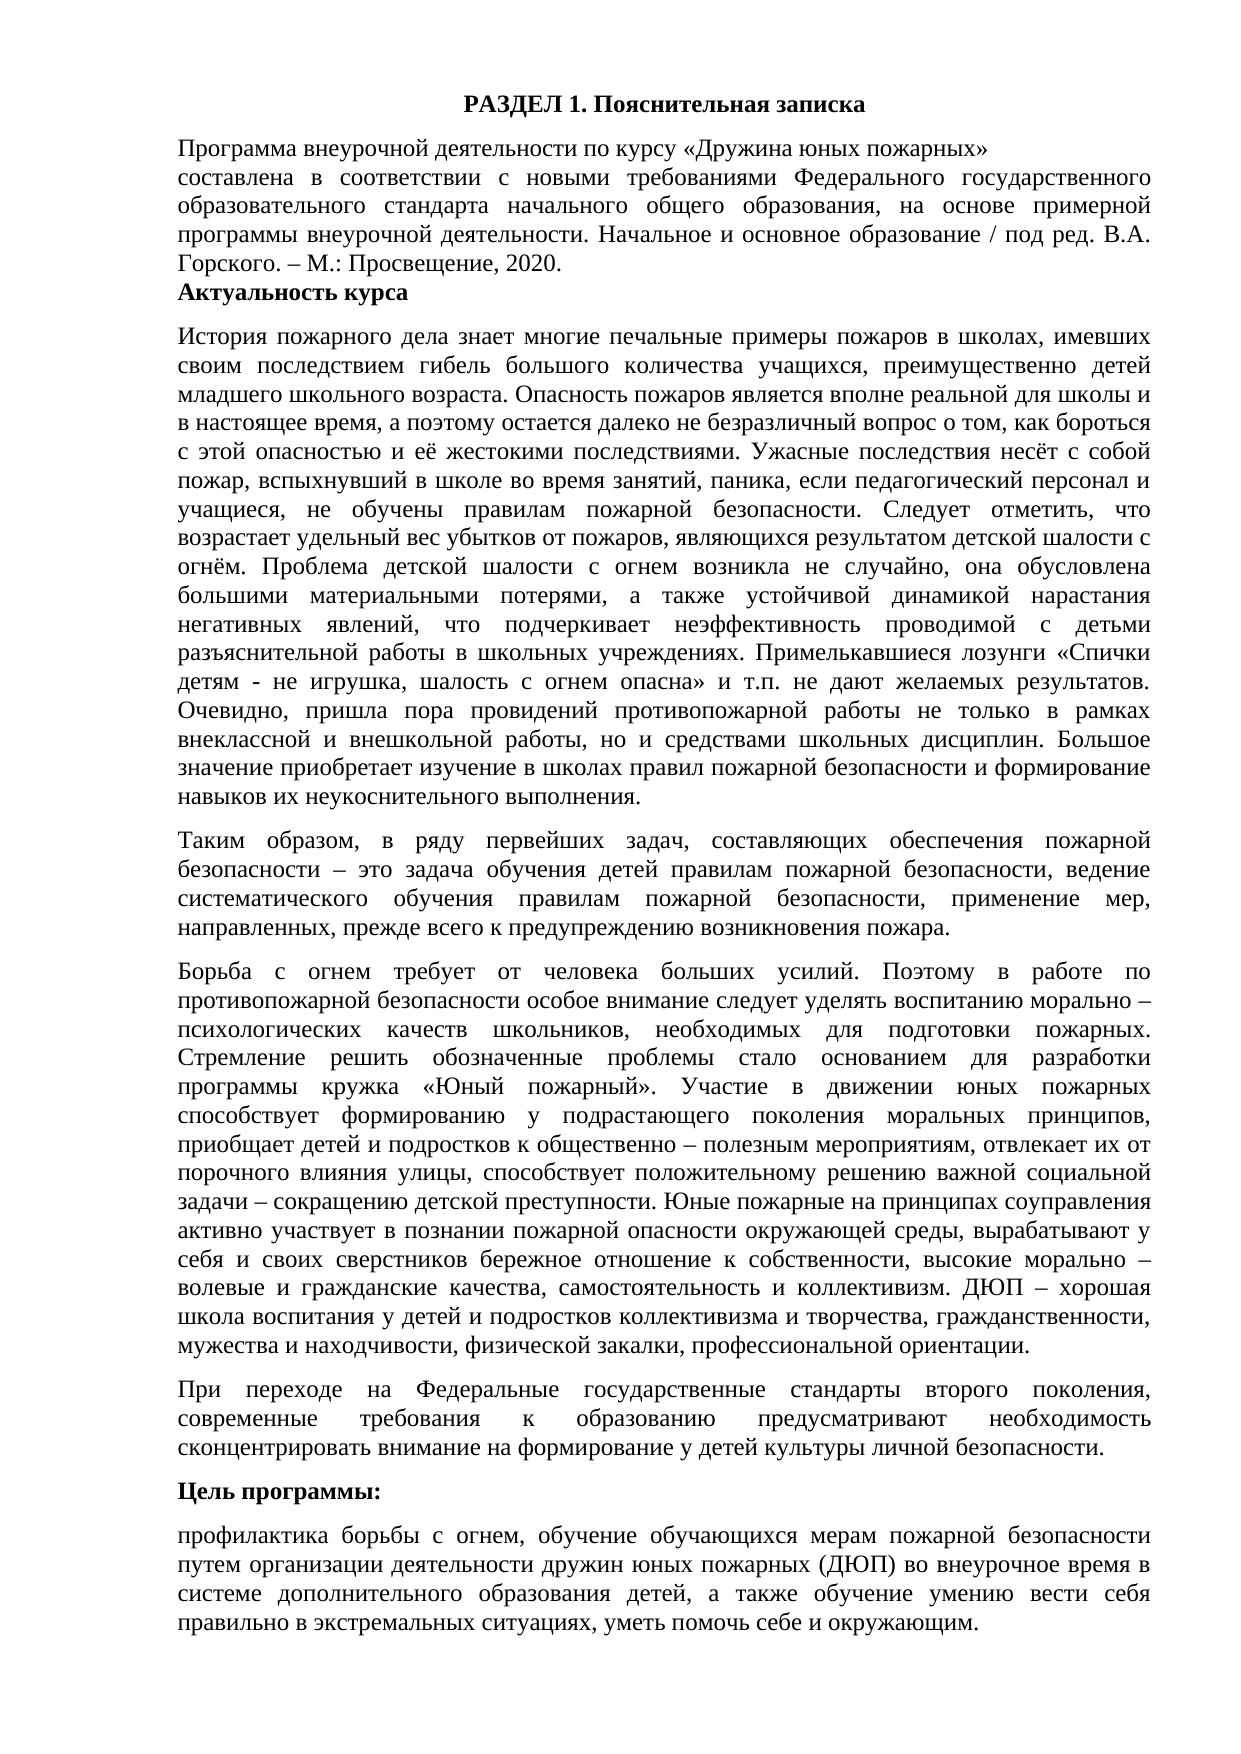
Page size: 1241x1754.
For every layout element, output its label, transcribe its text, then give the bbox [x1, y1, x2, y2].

text Таким образом, в ряду первейших задач, составляющих обеспечения пожарной безопасности – это задача обучения детей правилам пожарной безопасности, ведение систематического обучения правилам пожарной безопасности, применение мер, направленных, прежде всего к предупреждению возникновения пожара. [177, 826, 1152, 941]
text История пожарного дела знает многие печальные примеры пожаров в школах, имевших своим последствием гибель большого количества учащихся, преимущественно детей младшего школьного возраста. Опасность пожаров является вполне реальной для школы и в настоящее время, а поэтому остается далеко не безразличный вопрос о том, как бороться с этой опасностью и её жестокими последствиями. Ужасные последствия несёт с собой пожар, вспыхнувший в школе во время занятий, паника, если педагогический персонал и учащиеся, не обучены правилам пожарной безопасности. Следует отметить, что возрастает удельный вес убытков от пожаров, являющихся результатом детской шалости с огнём. Проблема детской шалости с огнем возникла не случайно, она обусловлена большими материальными потерями, а также устойчивой динамикой нарастания негативных явлений, что подчеркивает неэффективность проводимой с детьми разъяснительной работы в школьных учреждениях. Примелькавшиеся лозунги «Спички детям - не игрушка, шалость с огнем опасна» и т.п. не дают желаемых результатов. Очевидно, пришла пора провидений противопожарной работы не только в рамках внеклассной и внешкольной работы, но и средствами школьных дисциплин. Большое значение приобретает изучение в школах правил пожарной безопасности и формирование навыков их неукоснительного выполнения. [177, 321, 1152, 810]
text составлена в соответствии с новыми требованиями Федерального государственного образовательного стандарта начального общего образования, на основе примерной программы внеурочной деятельности. Начальное и основное образование / под ред. В.А. Горского. – М.: Просвещение, 2020. [177, 162, 1152, 277]
text Борьба с огнем требует от человека больших усилий. Поэтому в работе по противопожарной безопасности особое внимание следует уделять воспитанию морально – психологических качеств школьников, необходимых для подготовки пожарных. Стремление решить обозначенные проблемы стало основанием для разработки программы кружка «Юный пожарный». Участие в движении юных пожарных способствует формированию у подрастающего поколения моральных принципов, приобщает детей и подростков к общественно – полезным мероприятиям, отвлекает их от порочного влияния улицы, способствует положительному решению важной социальной задачи – сокращению детской преступности. Юные пожарные на принципах соуправления активно участвует в познании пожарной опасности окружающей среды, вырабатывают у себя и своих сверстников бережное отношение к собственности, высокие морально – волевые и гражданские качества, самостоятельность и коллективизм. ДЮП – хорошая школа воспитания у детей и подростков коллективизма и творчества, гражданственности, мужества и находчивости, физической закалки, профессиональной ориентации. [177, 956, 1152, 1359]
text При переходе на Федеральные государственные стандарты второго поколения, современные требования к образованию предусматривают необходимость сконцентрировать внимание на формирование у детей культуры личной безопасности. [177, 1374, 1152, 1461]
text Цель программы: [177, 1476, 1152, 1505]
text Программа внеурочной деятельности по курсу «Дружина юных пожарных» [177, 133, 1152, 162]
text Актуальность курса [177, 277, 1152, 306]
text профилактика борьбы с огнем, обучение обучающихся мерам пожарной безопасности путем организации деятельности дружин юных пожарных (ДЮП) во внеурочное время в системе дополнительного образования детей, а также обучение умению вести себя правильно в экстремальных ситуациях, уметь помочь себе и окружающим. [177, 1521, 1152, 1636]
text РАЗДЕЛ 1. Пояснительная записка [177, 89, 1152, 117]
